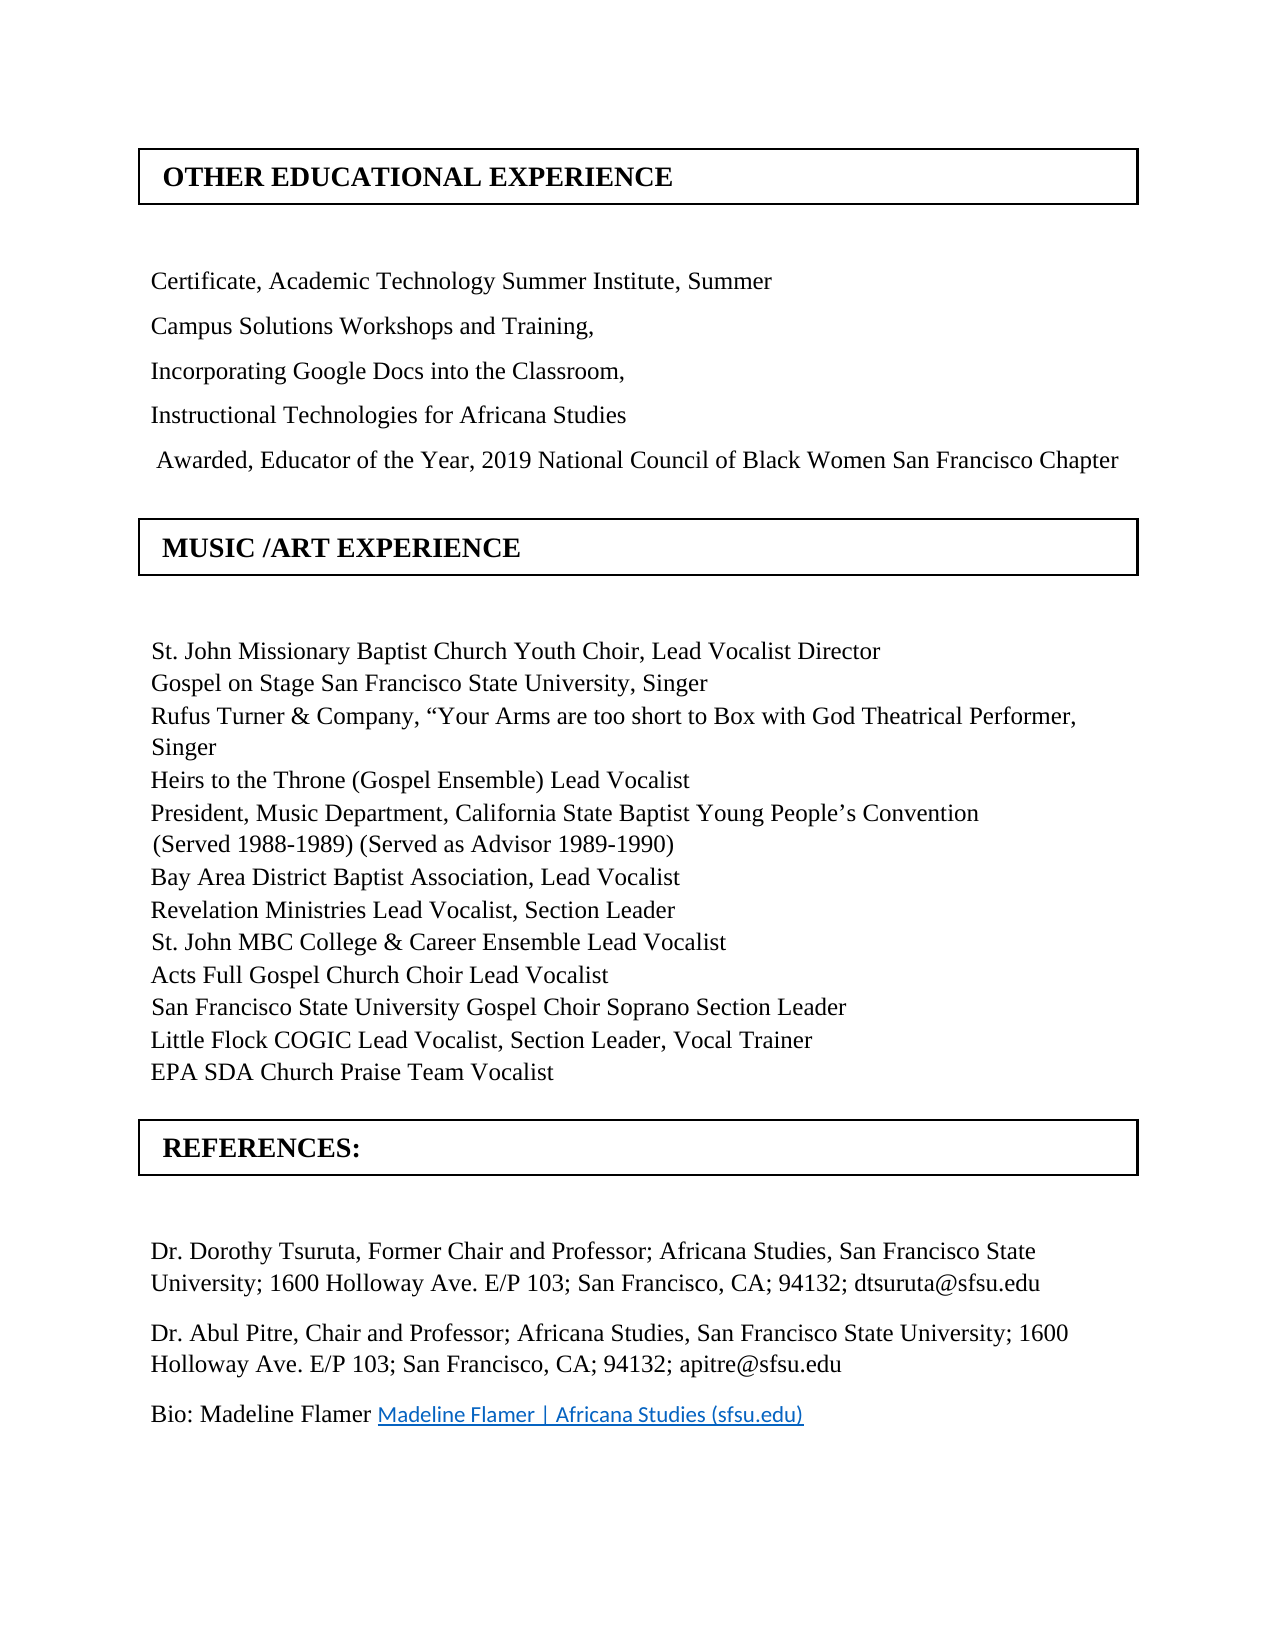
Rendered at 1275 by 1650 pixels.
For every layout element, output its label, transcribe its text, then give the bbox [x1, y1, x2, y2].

text Revelation Ministries Lead Vocalist, Section Leader [150, 895, 1136, 923]
table_header OTHER EDUCATIONAL EXPERIENCE [140, 150, 1136, 203]
text Dr. Dorothy Tsuruta, Former Chair and Professor; Africana Studies, San Francisco State University; 1600 Holloway Ave. E/P 103; San Francisco, CA; 94132; dtsuruta@sfsu.edu [150, 1236, 1042, 1297]
text Incorporating Google Docs into the Classroom, [150, 356, 1136, 385]
text Acts Full Gospel Church Choir Lead Vocalist [150, 960, 1136, 988]
text President, Music Department, California State Baptist Young People’s Convention (Served 1988-1989) (Served as Advisor 1989-1990) [150, 798, 1063, 858]
text Little Flock COGIC Lead Vocalist, Section Leader, Vocal Trainer [150, 1025, 1136, 1053]
table_header REFERENCES: [140, 1121, 1136, 1174]
text Heirs to the Throne (Gospel Ensemble) Lead Vocalist [150, 765, 1136, 794]
text Rufus Turner & Company, “Your Arms are too short to Box with God Theatrical Performer, Singer [151, 701, 1083, 761]
text Certificate, Academic Technology Summer Institute, Summer [151, 266, 1136, 294]
text St. John MBC College & Career Ensemble Lead Vocalist [151, 927, 1136, 956]
text Instructional Technologies for Africana Studies [150, 400, 1136, 429]
text Awarded, Educator of the Year, 2019 National Council of Black Women San Francisco Chapter [138, 445, 1136, 474]
text Gospel on Stage San Francisco State University, Singer [151, 668, 1136, 697]
text St. John Missionary Baptist Church Youth Choir, Lead Vocalist Director [151, 636, 1136, 665]
text Bio: Madeline Flamer Madeline Flamer | Africana Studies (sfsu.edu) [150, 1399, 1136, 1428]
text Bay Area District Baptist Association, Lead Vocalist [150, 862, 1136, 891]
table_header MUSIC /ART EXPERIENCE [140, 520, 1136, 573]
text EPA SDA Church Praise Team Vocalist [150, 1057, 1136, 1086]
text Campus Solutions Workshops and Training, [151, 311, 1136, 340]
text Dr. Abul Pitre, Chair and Professor; Africana Studies, San Francisco State University; 1600 Holloway Ave. E/P 103; San Francisco, CA; 94132; apitre@sfsu.edu [150, 1318, 1073, 1378]
text San Francisco State University Gospel Choir Soprano Section Leader [151, 992, 1136, 1021]
